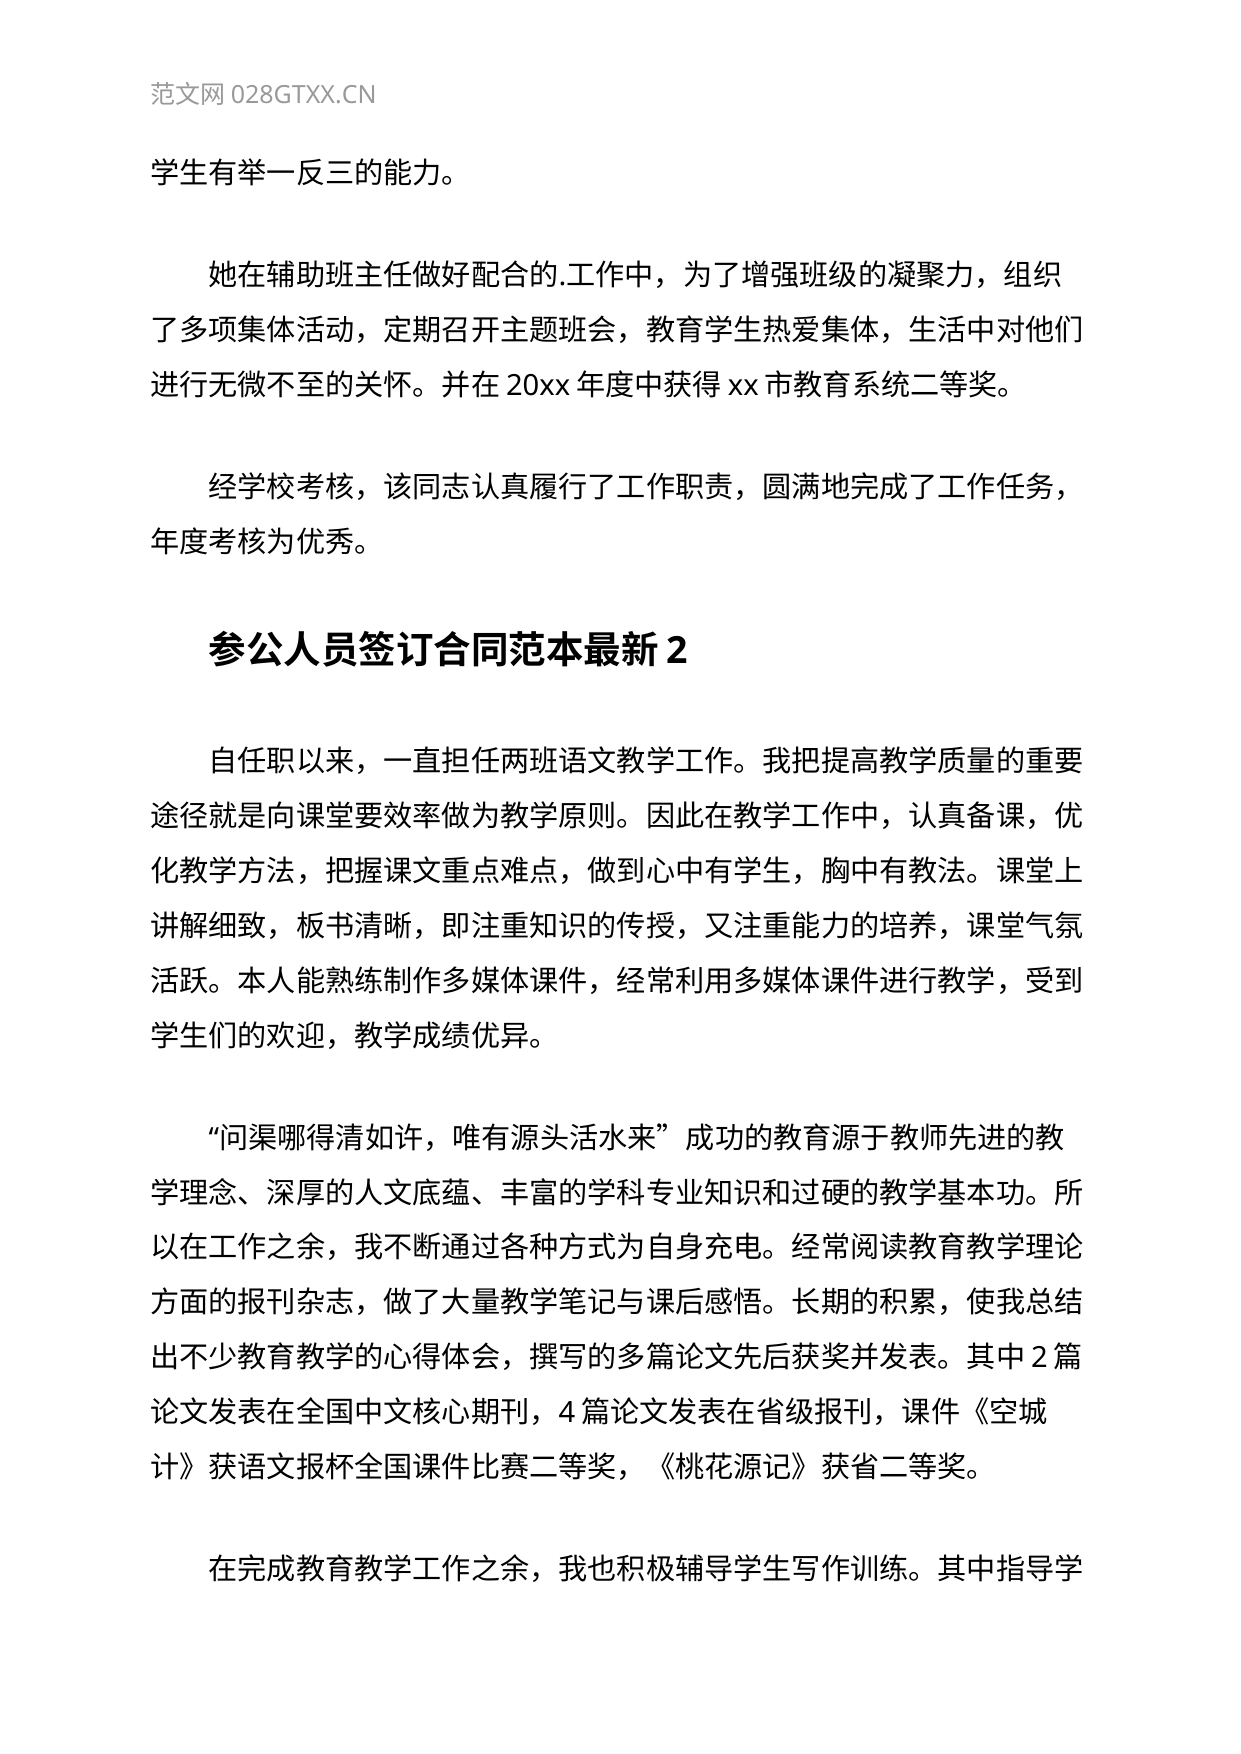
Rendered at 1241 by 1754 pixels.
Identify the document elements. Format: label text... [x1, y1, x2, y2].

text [150, 150, 1090, 192]
text 她在辅助班主任做好配合的.工作中，为了增强班级的凝聚力，组织了多项集体活动，定期召开主题班会，教育学生热爱集体，生活中对他们进行无微不至的关怀。并在20xx年度中获得xx市教育系统二等奖。 [150, 252, 1090, 404]
text 参公人员签订合同范本最新2 [150, 620, 1090, 675]
text 经学校考核，该同志认真履行了工作职责，圆满地完成了工作任务，年度考核为优秀。 [150, 464, 1090, 561]
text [150, 1546, 1090, 1588]
text 自任职以来，一直担任两班语文教学工作。我把提高教学质量的重要途径就是向课堂要效率做为教学原则。因此在教学工作中，认真备课，优化教学方法，把握课文重点难点，做到心中有学生，胸中有教法。课堂上讲解细致，板书清晰，即注重知识的传授，又注重能力的培养，课堂气氛活跃。本人能熟练制作多媒体课件，经常利用多媒体课件进行教学，受到学生们的欢迎，教学成绩优异。 [150, 738, 1090, 1055]
text “问渠哪得清如许，唯有源头活水来”成功的教育源于教师先进的教学理念、深厚的人文底蕴、丰富的学科专业知识和过硬的教学基本功。所以在工作之余，我不断通过各种方式为自身充电。经常阅读教育教学理论方面的报刊杂志，做了大量教学笔记与课后感悟。长期的积累，使我总结出不少教育教学的心得体会，撰写的多篇论文先后获奖并发表。其中2篇论文发表在全国中文核心期刊，4篇论文发表在省级报刊，课件《空城计》获语文报杯全国课件比赛二等奖，《桃花源记》获省二等奖。 [150, 1114, 1090, 1486]
